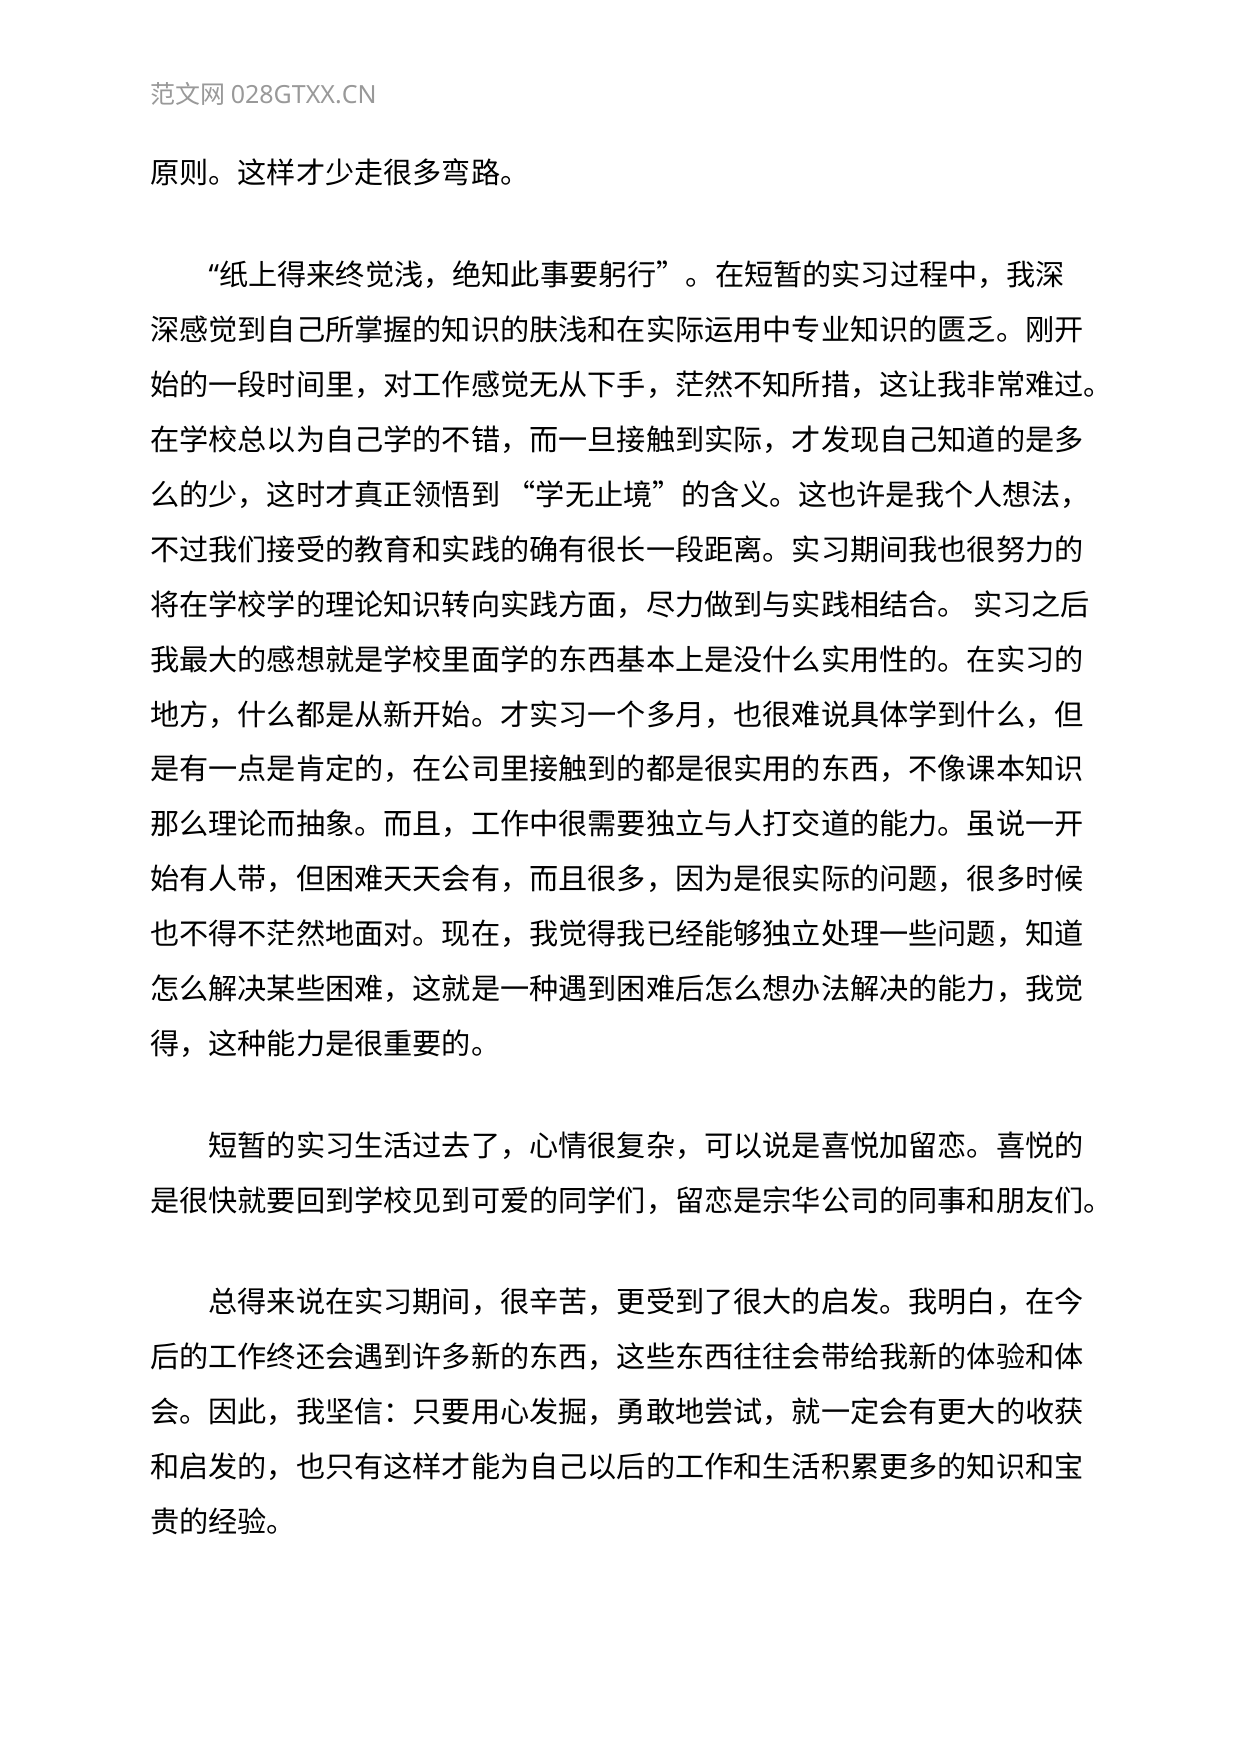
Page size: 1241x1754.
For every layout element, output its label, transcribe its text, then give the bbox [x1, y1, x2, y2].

text 短暂的实习生活过去了，心情很复杂，可以说是喜悦加留恋。喜悦的是很快就要回到学校见到可爱的同学们，留恋是宗华公司的同事和朋友们。 [150, 1122, 1090, 1219]
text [150, 150, 1090, 192]
text “纸上得来终觉浅，绝知此事要躬行”。在短暂的实习过程中，我深深感觉到自己所掌握的知识的肤浅和在实际运用中专业知识的匮乏。刚开始的一段时间里，对工作感觉无从下手，茫然不知所措，这让我非常难过。在学校总以为自己学的不错，而一旦接触到实际，才发现自己知道的是多么的少，这时才真正领悟到 “学无止境”的含义。这也许是我个人想法，不过我们接受的教育和实践的确有很长一段距离。实习期间我也很努力的将在学校学的理论知识转向实践方面，尽力做到与实践相结合。 实习之后我最大的感想就是学校里面学的东西基本上是没什么实用性的。在实习的地方，什么都是从新开始。才实习一个多月，也很难说具体学到什么，但是有一点是肯定的，在公司里接触到的都是很实用的东西，不像课本知识那么理论而抽象。而且，工作中很需要独立与人打交道的能力。虽说一开始有人带，但困难天天会有，而且很多，因为是很实际的问题，很多时候也不得不茫然地面对。现在，我觉得我已经能够独立处理一些问题，知道怎么解决某些困难，这就是一种遇到困难后怎么想办法解决的能力，我觉得，这种能力是很重要的。 [150, 252, 1090, 1063]
text 总得来说在实习期间，很辛苦，更受到了很大的启发。我明白，在今后的工作终还会遇到许多新的东西，这些东西往往会带给我新的体验和体会。因此，我坚信：只要用心发掘，勇敢地尝试，就一定会有更大的收获和启发的，也只有这样才能为自己以后的工作和生活积累更多的知识和宝贵的经验。 [150, 1279, 1090, 1541]
